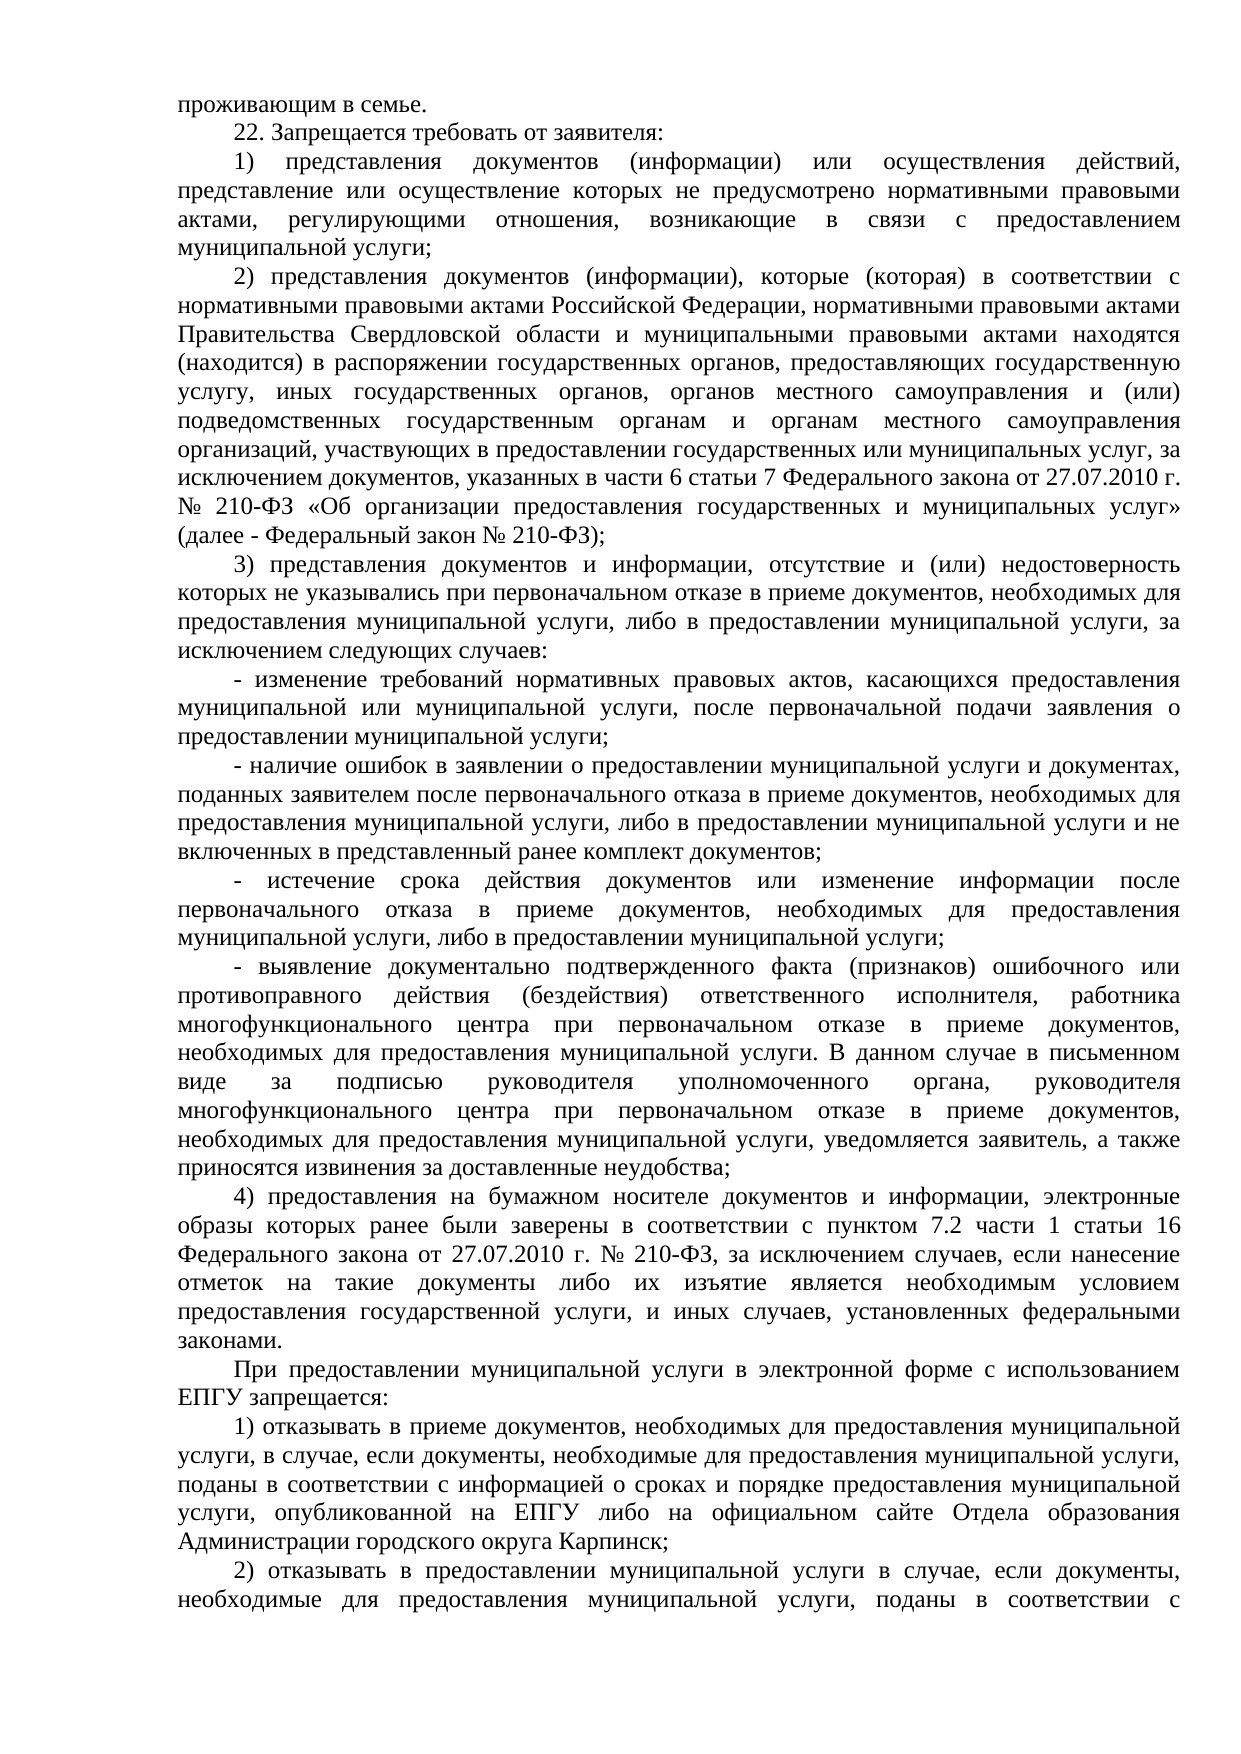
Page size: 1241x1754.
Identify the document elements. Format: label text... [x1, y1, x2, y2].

text - истечение срока действия документов или изменение информации после первоначального отказа в приеме документов, необходимых для предоставления муниципальной услуги, либо в предоставлении муниципальной услуги; [177, 865, 1181, 951]
text - изменение требований нормативных правовых актов, касающихся предоставления муниципальной или муниципальной услуги, после первоначальной подачи заявления о предоставлении муниципальной услуги; [177, 664, 1181, 750]
text - выявление документально подтвержденного факта (признаков) ошибочного или противоправного действия (бездействия) ответственного исполнителя, работника многофункционального центра при первоначальном отказе в приеме документов, необходимых для предоставления муниципальной услуги. В данном случае в письменном виде за подписью руководителя уполномоченного органа, руководителя многофункционального центра при первоначальном отказе в приеме документов, необходимых для предоставления муниципальной услуги, уведомляется заявитель, а также приносятся извинения за доставленные неудобства; [177, 951, 1181, 1181]
text 2) представления документов (информации), которые (которая) в соответствии с нормативными правовыми актами Российской Федерации, нормативными правовыми актами Правительства Свердловской области и муниципальными правовыми актами находятся (находится) в распоряжении государственных органов, предоставляющих государственную услугу, иных государственных органов, органов местного самоуправления и (или) подведомственных государственным органам и органам местного самоуправления организаций, участвующих в предоставлении государственных или муниципальных услуг, за исключением документов, указанных в части 6 статьи 7 Федерального закона от 27.07.2010 г. № 210-ФЗ «Об организации предоставления государственных и муниципальных услуг» (далее - Федеральный закон № 210-ФЗ); [177, 261, 1181, 549]
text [177, 1555, 1181, 1612]
text 1) представления документов (информации) или осуществления действий, представление или осуществление которых не предусмотрено нормативными правовыми актами, регулирующими отношения, возникающие в связи с предоставлением муниципальной услуги; [177, 146, 1181, 261]
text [177, 89, 1181, 117]
text При предоставлении муниципальной услуги в электронной форме с использованием ЕПГУ запрещается: [177, 1354, 1181, 1411]
text 22. Запрещается требовать от заявителя: [177, 117, 1181, 146]
text 1) отказывать в приеме документов, необходимых для предоставления муниципальной услуги, в случае, если документы, необходимые для предоставления муниципальной услуги, поданы в соответствии с информацией о сроках и порядке предоставления муниципальной услуги, опубликованной на ЕПГУ либо на официальном сайте Отдела образования Администрации городского округа Карпинск; [177, 1411, 1181, 1555]
text 4) предоставления на бумажном носителе документов и информации, электронные образы которых ранее были заверены в соответствии с пунктом 7.2 части 1 статьи 16 Федерального закона от 27.07.2010 г. № 210-ФЗ, за исключением случаев, если нанесение отметок на такие документы либо их изъятие является необходимым условием предоставления государственной услуги, и иных случаев, установленных федеральными законами. [177, 1181, 1181, 1354]
text - наличие ошибок в заявлении о предоставлении муниципальной услуги и документах, поданных заявителем после первоначального отказа в приеме документов, необходимых для предоставления муниципальной услуги, либо в предоставлении муниципальной услуги и не включенных в представленный ранее комплект документов; [177, 750, 1181, 865]
text 3) представления документов и информации, отсутствие и (или) недостоверность которых не указывались при первоначальном отказе в приеме документов, необходимых для предоставления муниципальной услуги, либо в предоставлении муниципальной услуги, за исключением следующих случаев: [177, 549, 1181, 664]
